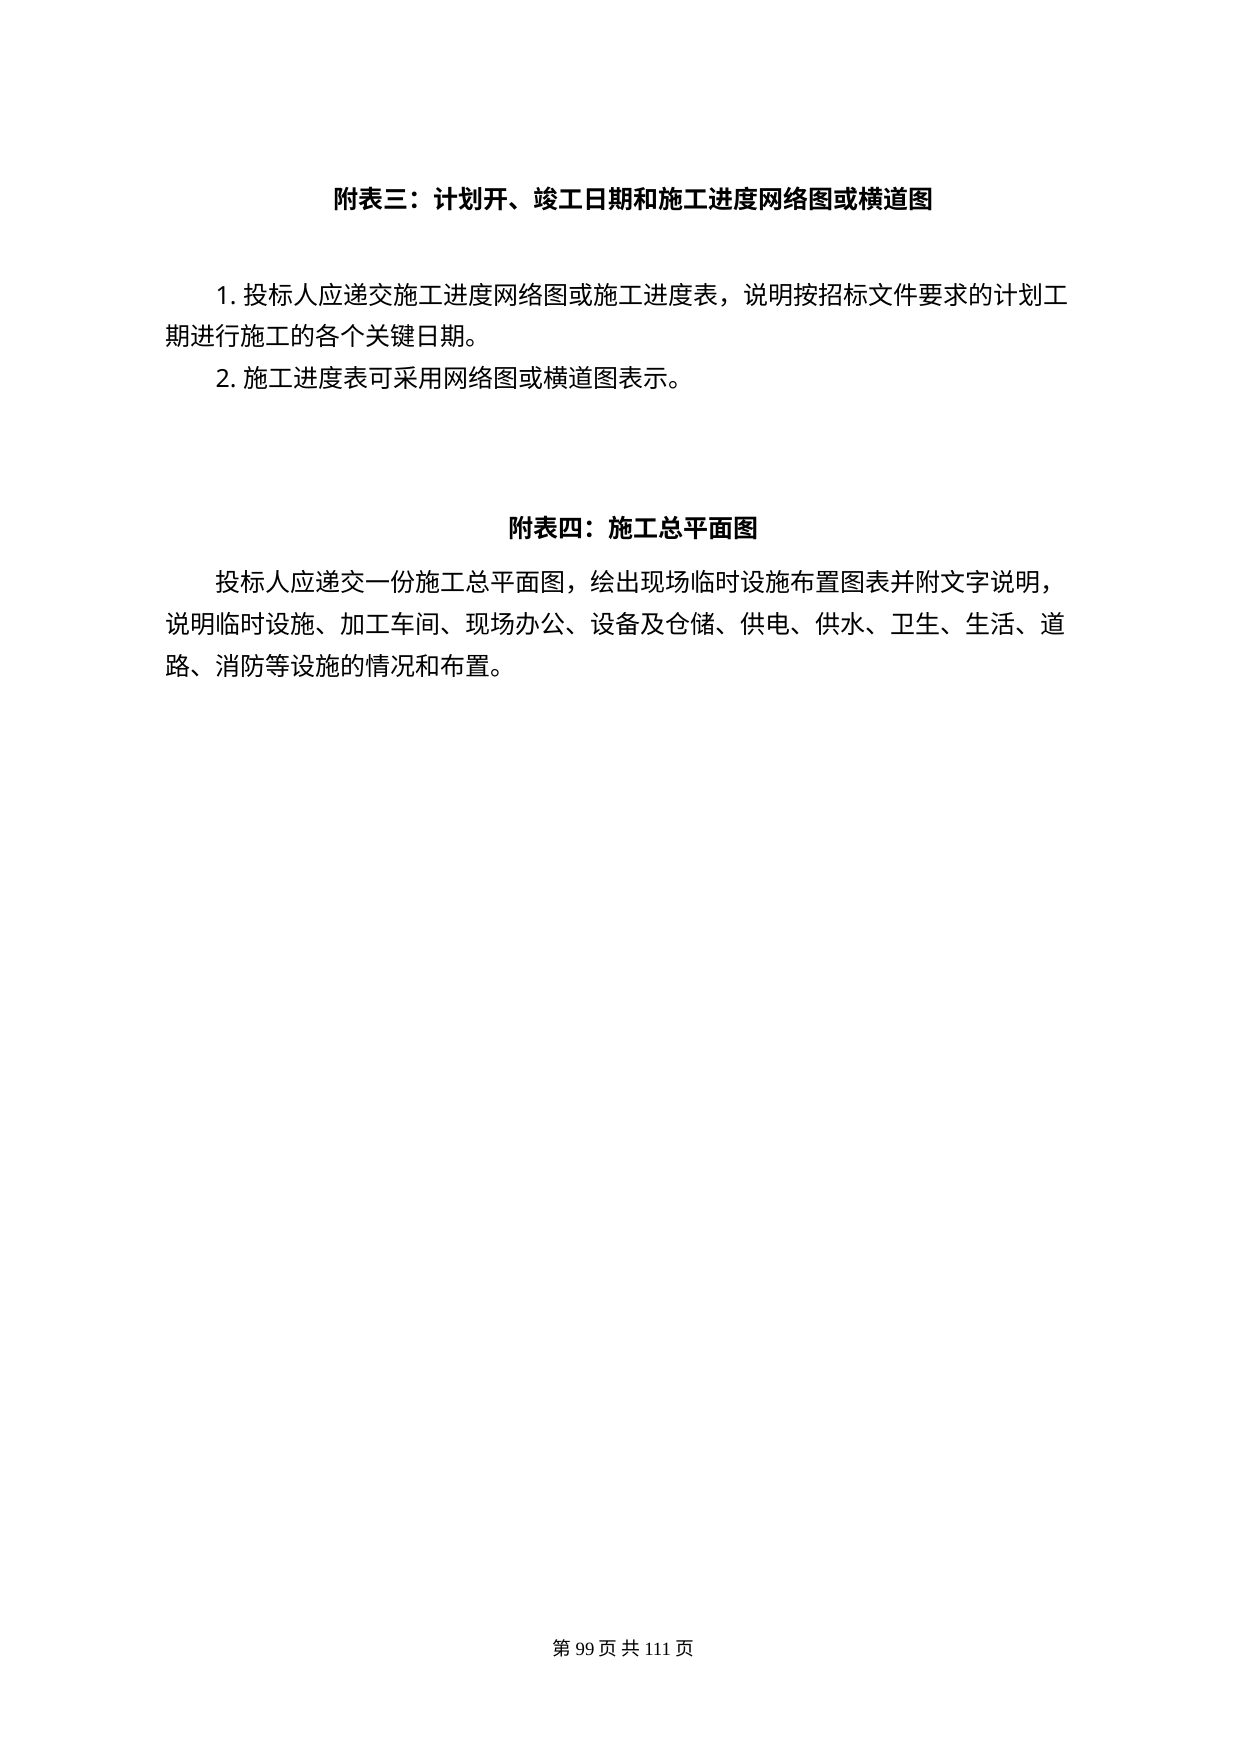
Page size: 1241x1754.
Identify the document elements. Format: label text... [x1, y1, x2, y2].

text 投标人应递交一份施工总平面图，绘出现场临时设施布置图表并附文字说明，说明临时设施、加工车间、现场办公、设备及仓储、供电、供水、卫生、生活、道路、消防等设施的情况和布置。 [165, 558, 1081, 683]
text 2. 施工进度表可采用网络图或横道图表示。 [165, 354, 1081, 396]
subtitle 附表三：计划开、竣工日期和施工进度网络图或横道图 [165, 175, 1081, 217]
subtitle 附表四：施工总平面图 [165, 504, 1081, 546]
text 1. 投标人应递交施工进度网络图或施工进度表，说明按招标文件要求的计划工期进行施工的各个关键日期。 [165, 271, 1081, 354]
